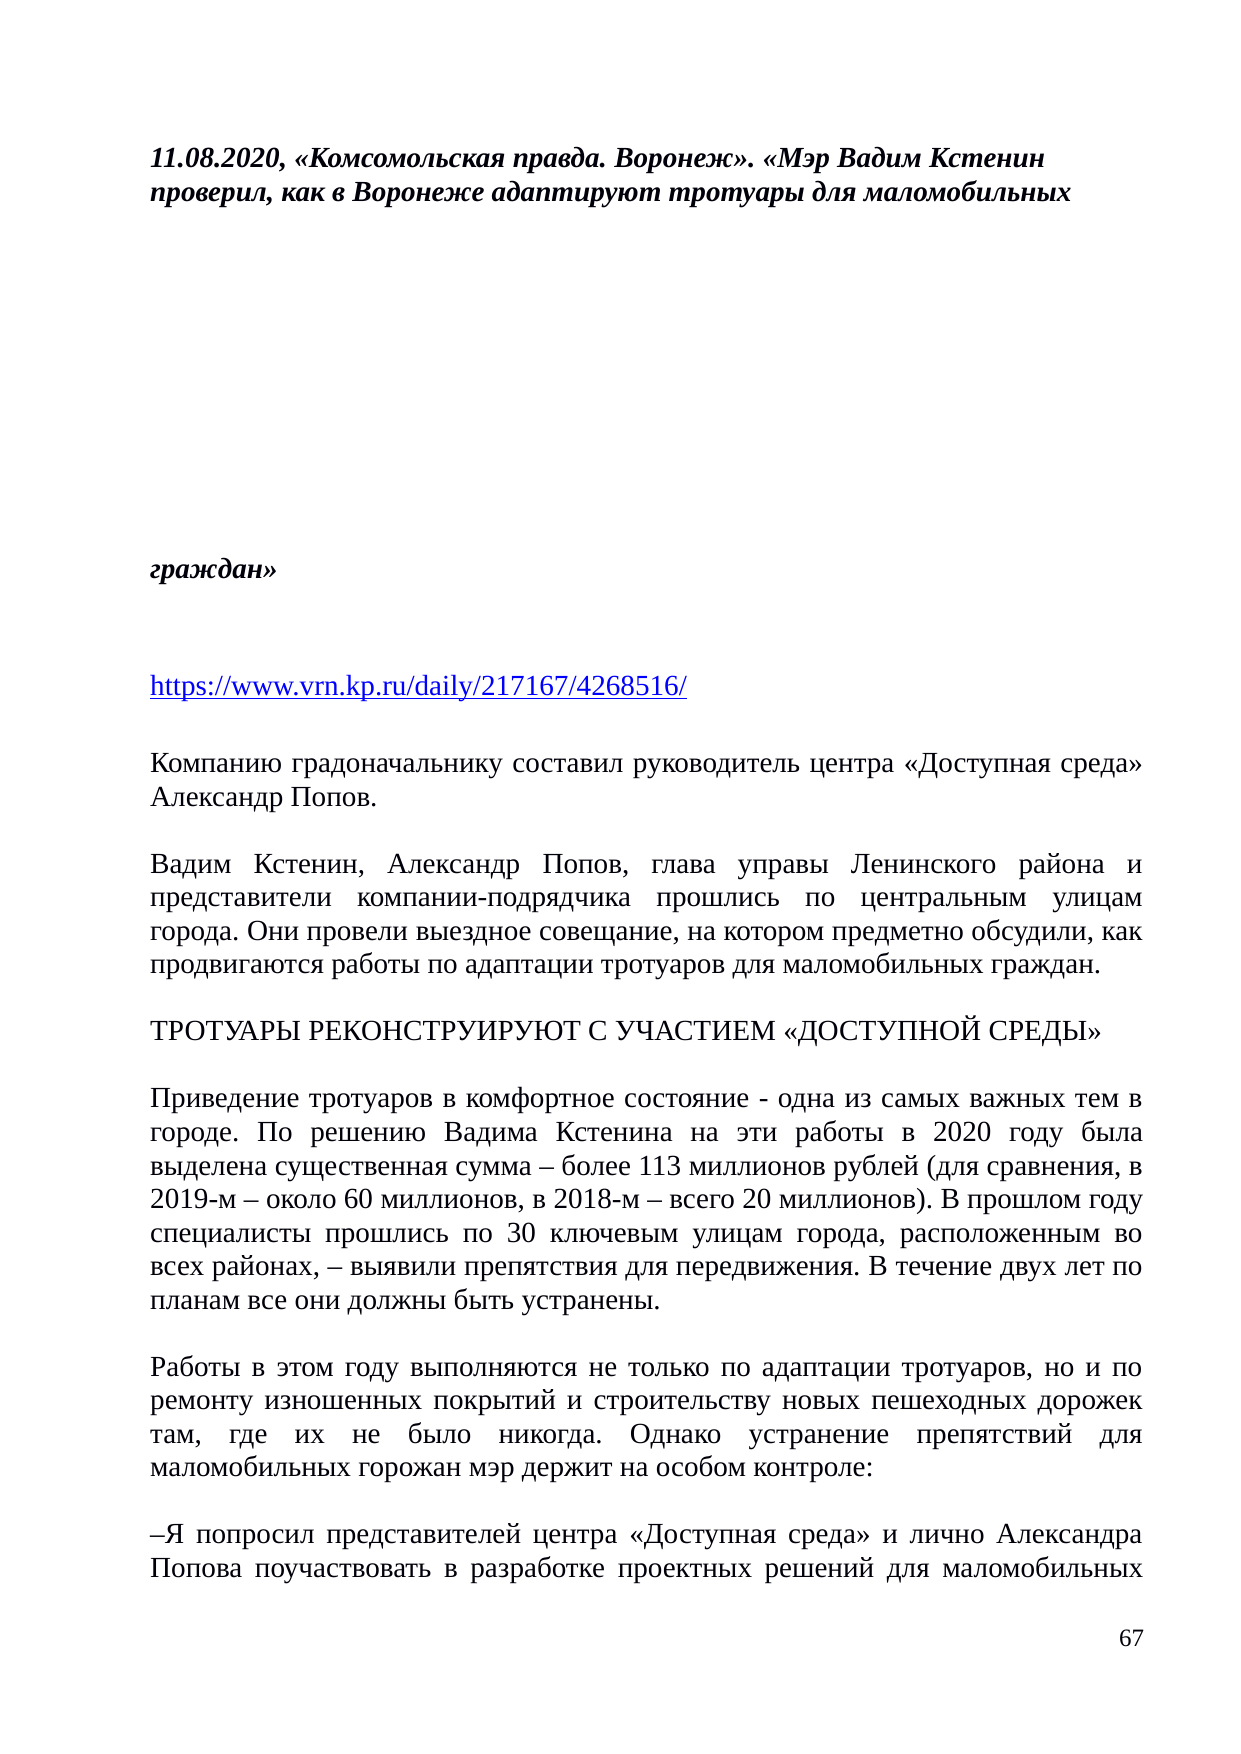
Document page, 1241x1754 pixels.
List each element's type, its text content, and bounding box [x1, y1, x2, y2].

text Вадим Кстенин, Александр Попов, глава управы Ленинского района и представители компании-подрядчика прошлись по центральным улицам города. Они провели выездное совещание, на котором предметно обсудили, как продвигаются работы по адаптации тротуаров для маломобильных граждан. [150, 846, 1144, 980]
text https://www.vrn.kp.ru/daily/217167/4268516/ [150, 668, 1144, 702]
text Приведение тротуаров в комфортное состояние - одна из самых важных тем в городе. По решению Вадима Кстенина на эти работы в 2020 году была выделена существенная сумма – более 113 миллионов рублей (для сравнения, в 2019-м – около 60 миллионов, в 2018-м – всего 20 миллионов). В прошлом году специалисты прошлись по 30 ключевым улицам города, расположенным во всех районах, – выявили препятствия для передвижения. В течение двух лет по планам все они должны быть устранены. [150, 1081, 1144, 1315]
text Компанию градоначальнику составил руководитель центра «Доступная среда» Александр Попов. [150, 745, 1144, 812]
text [150, 1517, 1144, 1584]
text Работы в этом году выполняются не только по адаптации тротуаров, но и по ремонту изношенных покрытий и строительству новых пешеходных дорожек там, где их не было никогда. Однако устранение препятствий для маломобильных горожан мэр держит на особом контроле: [150, 1349, 1144, 1483]
text ТРОТУАРЫ РЕКОНСТРУИРУЮТ С УЧАСТИЕМ «ДОСТУПНОЙ СРЕДЫ» [150, 1013, 1144, 1047]
subtitle 11.08.2020, «Комсомольская правда. Воронеж». «Мэр Вадим Кстенин проверил, как в Воронеже адаптируют тротуары для маломобильных граждан» [150, 140, 1144, 662]
